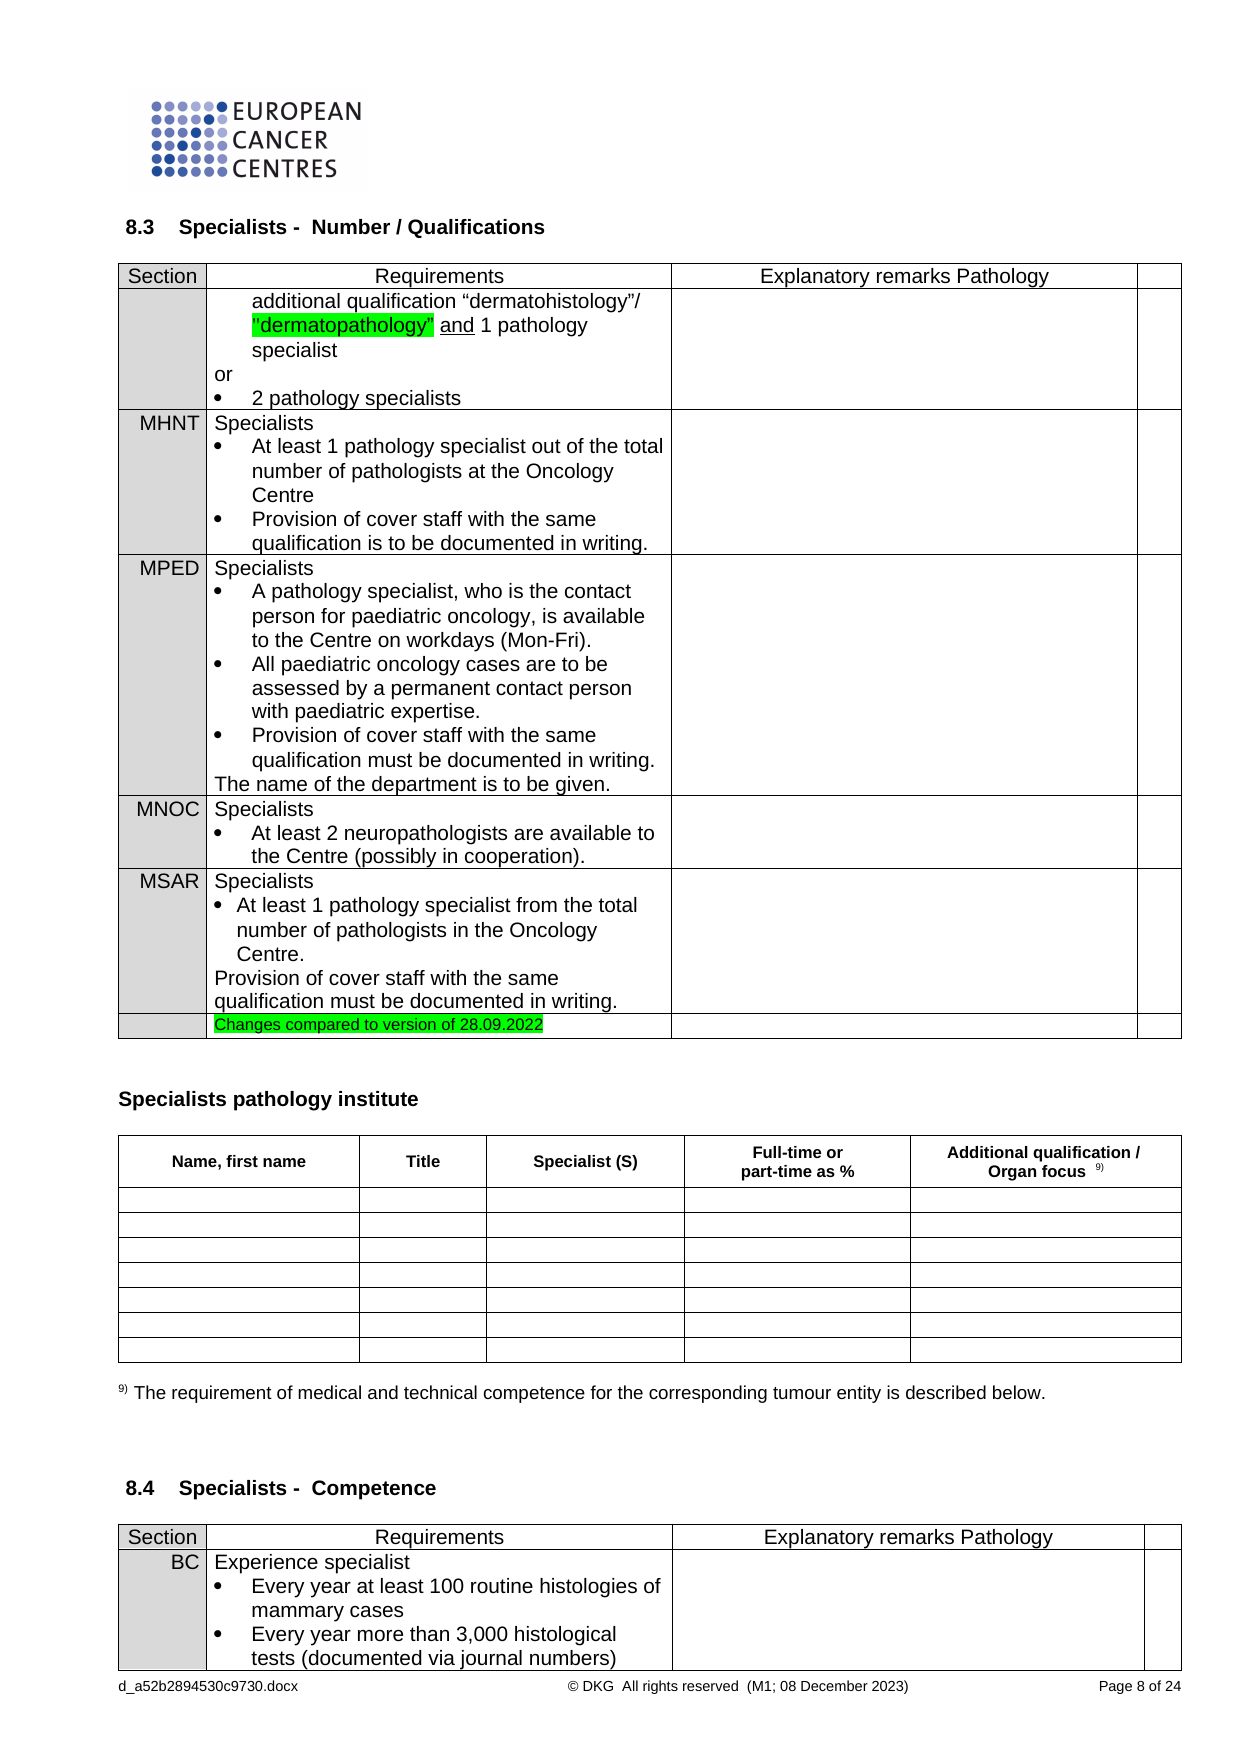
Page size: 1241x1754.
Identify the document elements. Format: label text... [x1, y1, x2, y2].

table_cell Section [119, 264, 206, 288]
table_cell [360, 1263, 486, 1287]
table_cell MPED [119, 555, 206, 795]
table_cell [1138, 289, 1181, 409]
table_cell [672, 410, 1137, 554]
table_cell MHNT [119, 410, 206, 554]
table_cell [487, 1288, 684, 1312]
table_cell [360, 1213, 486, 1237]
table_cell Specialists A pathology specialist, who is the contact person for paediatric oncology, is available to the Centre on workdays (Mon-Fri). All paediatric oncology cases are to be assessed by a permanent contact person with paediatric expertise. Provision of cover staff with the same qualification must be documented in writing. The name of the department is to be given. [207, 555, 671, 795]
table_cell [360, 1313, 486, 1337]
table_cell [487, 1313, 684, 1337]
table_cell [911, 1288, 1181, 1312]
table_cell [360, 1188, 486, 1212]
table_cell Explanatory remarks Pathology [673, 1525, 1144, 1548]
table_cell [360, 1338, 486, 1362]
table_cell [911, 1263, 1181, 1287]
table_cell Requirements [207, 1525, 672, 1548]
table_cell Experience specialist Every year at least 100 routine histologies of mammary cases Every year more than 3,000 histological tests (documented via journal numbers) [207, 1550, 672, 1669]
table_cell [911, 1213, 1181, 1237]
table_cell [911, 1313, 1181, 1337]
table_cell [673, 1550, 1144, 1669]
table_cell SC [119, 289, 206, 409]
table_cell [119, 1188, 359, 1212]
table_cell [672, 1014, 1137, 1038]
text Specialists pathology institute [118, 1087, 1181, 1111]
table_cell [672, 555, 1137, 795]
table_cell [685, 1188, 910, 1212]
table_cell [672, 869, 1137, 1013]
table_cell BC [119, 1550, 206, 1669]
table_header 8.3 Specialists - Number / Qualifications [118, 215, 1181, 263]
table_cell [1138, 796, 1181, 868]
table_cell MNOC [119, 796, 206, 868]
table_cell [119, 1263, 359, 1287]
table_cell [119, 1313, 359, 1337]
table_cell [360, 1288, 486, 1312]
table_cell [685, 1313, 910, 1337]
table_cell [487, 1213, 684, 1237]
table_cell [119, 1288, 359, 1312]
picture [129, 88, 367, 191]
text 9) The requirement of medical and technical competence for the corresponding tumour entity is described below. [118, 1382, 1181, 1404]
table_cell [911, 1338, 1181, 1362]
table_cell [119, 1338, 359, 1362]
table_cell [487, 1263, 684, 1287]
table_cell [672, 289, 1137, 409]
table_cell [685, 1213, 910, 1237]
table_cell [1138, 555, 1181, 795]
table_cell [119, 1238, 359, 1262]
table_cell [1138, 410, 1181, 554]
table_cell Requirements [207, 264, 671, 288]
table_cell Specialists At least 1 pathology specialist from the total number of pathologists in the Oncology Centre. Provision of cover staff with the same qualification must be documented in writing. [207, 869, 671, 1013]
table_cell [911, 1188, 1181, 1212]
table_header 8.4 Specialists - Competence [118, 1476, 1181, 1523]
table_cell [685, 1288, 910, 1312]
table_cell [487, 1338, 684, 1362]
table_cell MSAR [119, 869, 206, 1013]
table_cell Specialists At least 2 neuropathologists are available to the Centre (possibly in cooperation). [207, 796, 671, 868]
table_cell [1138, 869, 1181, 1013]
table_cell [911, 1238, 1181, 1262]
table_cell [119, 1213, 359, 1237]
table_cell [1145, 1550, 1181, 1669]
table_header Name, first name [119, 1136, 359, 1187]
table_header Title [360, 1136, 486, 1187]
table_cell [672, 796, 1137, 868]
table_cell [1145, 1525, 1181, 1548]
table_cell Explanatory remarks Pathology [672, 264, 1137, 288]
table_cell Section [119, 1525, 206, 1548]
table_cell [487, 1238, 684, 1262]
table_header Specialist (S) [487, 1136, 684, 1187]
table_cell [685, 1263, 910, 1287]
table_cell [119, 1014, 206, 1038]
table_cell [360, 1238, 486, 1262]
table_cell [685, 1338, 910, 1362]
table_cell Changes compared to version of 28.09.2022 [207, 1014, 671, 1038]
table_cell [487, 1188, 684, 1212]
table_cell [1138, 264, 1181, 288]
table_cell Specialists At least 1 pathology specialist out of the total number of pathologists at the Oncology Centre Provision of cover staff with the same qualification is to be documented in writing. [207, 410, 671, 554]
table_cell [685, 1238, 910, 1262]
table_header Additional qualification / Organ focus 9) [911, 1136, 1181, 1187]
table_header Full-time or part-time as % [685, 1136, 910, 1187]
table_cell [1138, 1014, 1181, 1038]
